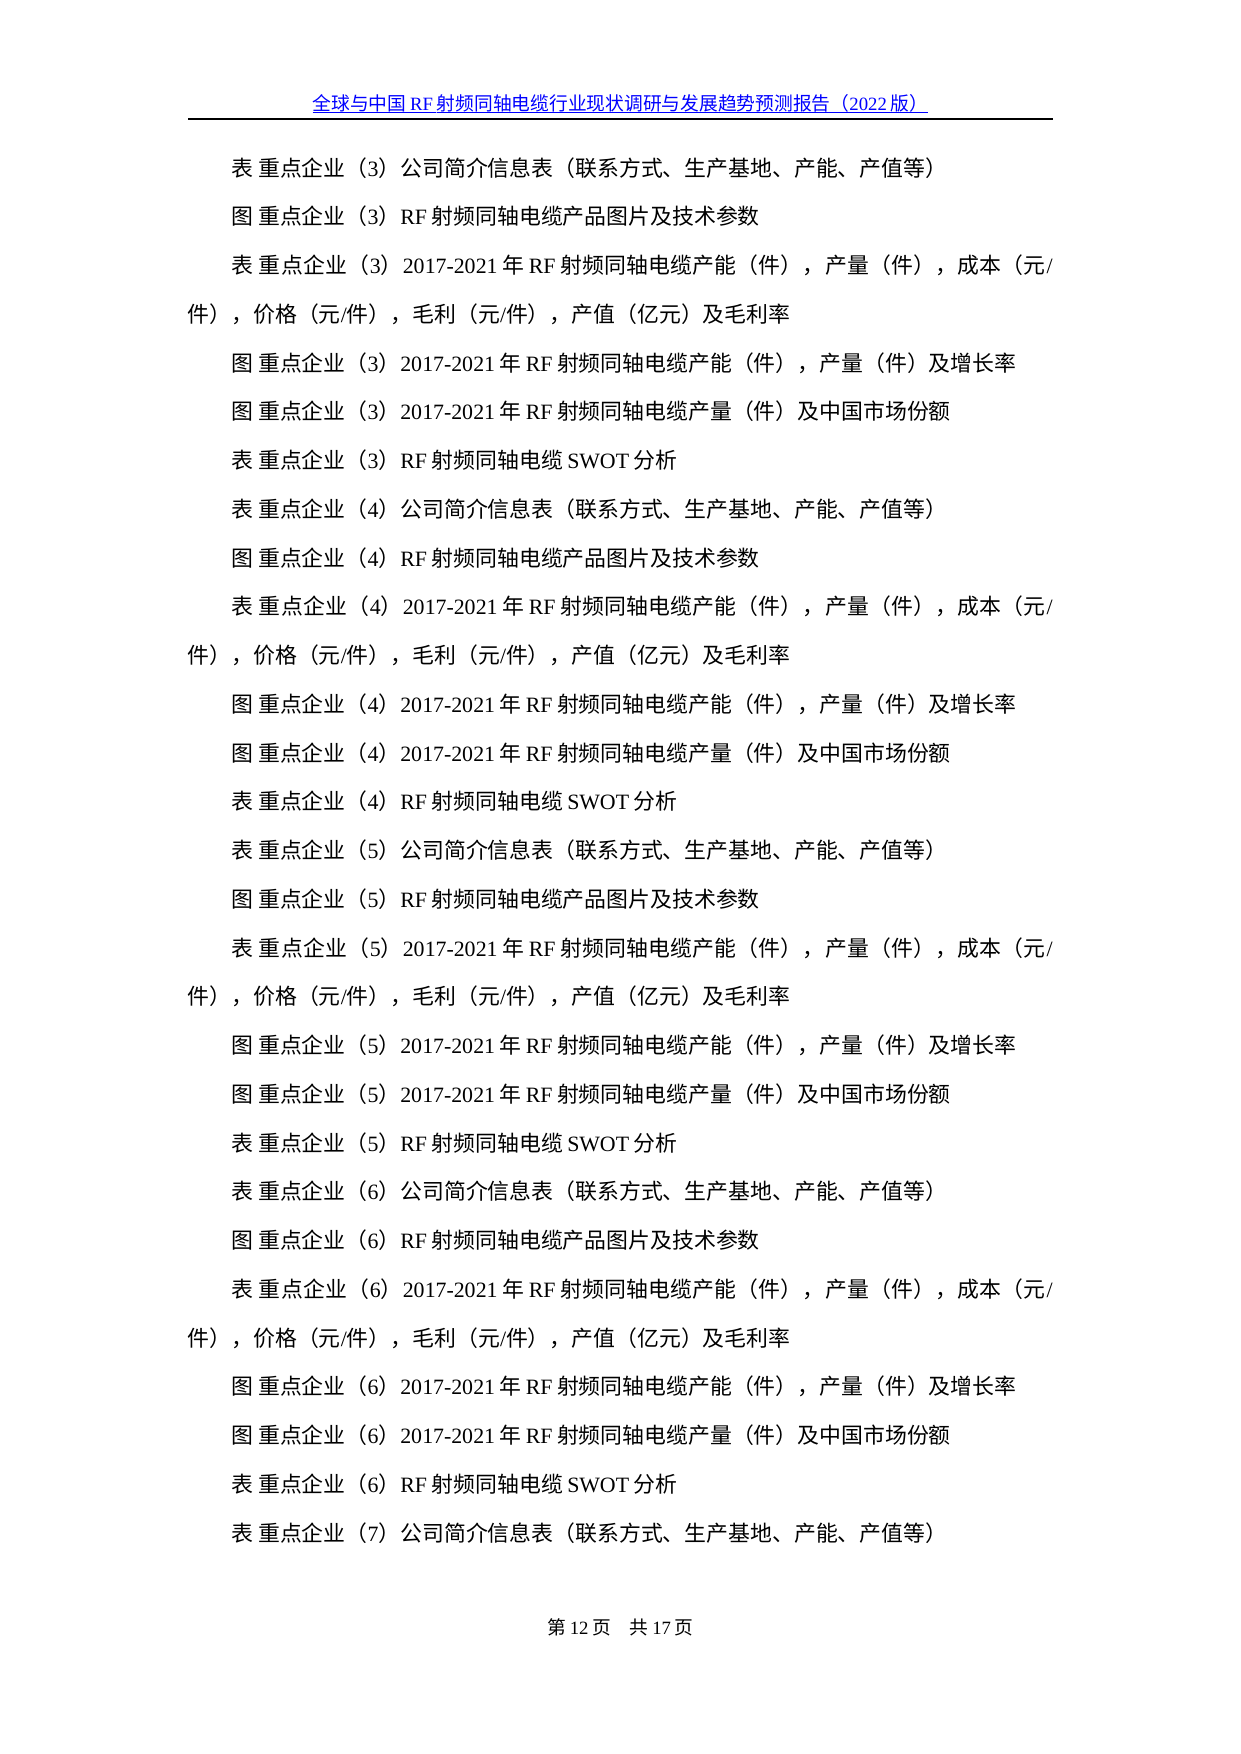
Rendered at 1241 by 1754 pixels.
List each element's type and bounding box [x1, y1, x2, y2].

text [187, 150, 1053, 1548]
